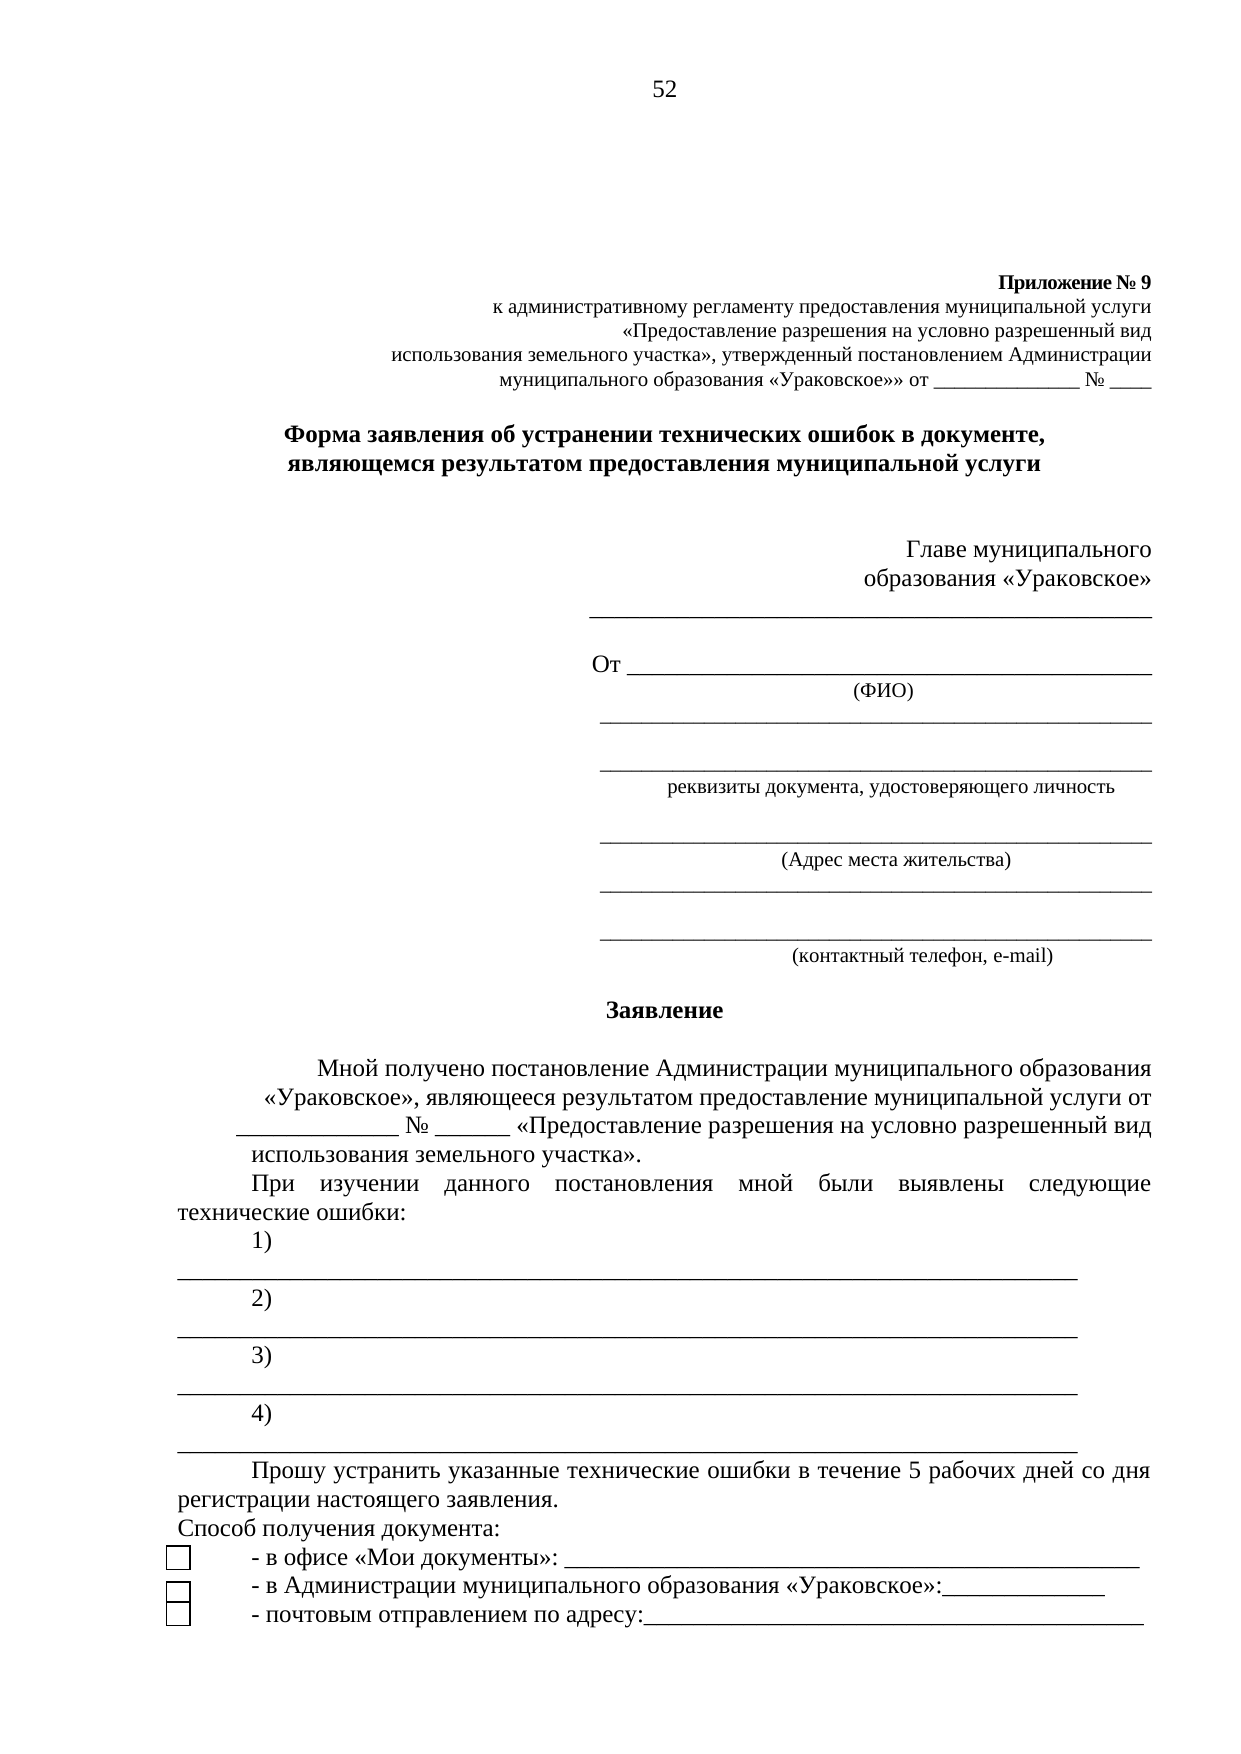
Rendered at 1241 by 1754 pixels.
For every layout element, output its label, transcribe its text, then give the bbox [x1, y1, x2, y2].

text «Предоставление разрешения на условно разрешенный вид [177, 318, 1152, 342]
text Прошу устранить указанные технические ошибки в течение 5 рабочих дней со дня регистрации настоящего заявления. [177, 1456, 1152, 1513]
text _____________________________________________________ [177, 702, 1152, 726]
text _____________________________________________________ [177, 822, 1152, 846]
text _____________________________________________________ [177, 919, 1152, 943]
text От __________________________________________ [177, 649, 1152, 678]
text Приложение № 9 [177, 270, 1152, 294]
text 1) ________________________________________________________________________ [177, 1226, 1152, 1283]
text муниципального образования «Ураковское»» от ______________ № ____ [177, 366, 1152, 391]
text использования земельного участка». [177, 1139, 1152, 1168]
text Мной получено постановление Администрации муниципального образования «Ураковское», являющееся результатом предоставление муниципальной услуги от _____________ № ______ «Предоставление разрешения на условно разрешенный вид [177, 1053, 1152, 1139]
text - в офисе «Мои документы»: ______________________________________________ [177, 1542, 1152, 1571]
text (контактный телефон, e-mail) [620, 943, 1152, 967]
text Форма заявления об устранении технических ошибок в документе, [177, 419, 1152, 448]
text _____________________________________________________ [177, 871, 1152, 894]
text 4) ________________________________________________________________________ [177, 1398, 1152, 1456]
text Способ получения документа: [177, 1513, 1152, 1542]
text - в Администрации муниципального образования «Ураковское»:_____________ [177, 1571, 1152, 1599]
text использования земельного участка», утвержденный постановлением Администрации [177, 342, 1152, 366]
text (Адрес места жительства) [177, 846, 1152, 871]
text (ФИО) [177, 678, 1152, 702]
text к административному регламенту предоставления муниципальной услуги [177, 294, 1152, 318]
text образования «Ураковское» [177, 563, 1152, 592]
text При изучении данного постановления мной были выявлены следующие технические ошибки: [177, 1168, 1152, 1226]
text - почтовым отправлением по адресу:________________________________________ [177, 1599, 1152, 1628]
text Главе муниципального [177, 534, 1152, 563]
text _____________________________________________ [177, 592, 1152, 621]
text реквизиты документа, удостоверяющего личность [177, 774, 1152, 798]
text Заявление [177, 996, 1152, 1024]
text 3) ________________________________________________________________________ [177, 1341, 1152, 1398]
text являющемся результатом предоставления муниципальной услуги [177, 448, 1152, 477]
text 2) ________________________________________________________________________ [177, 1283, 1152, 1341]
text _____________________________________________________ [177, 750, 1152, 774]
